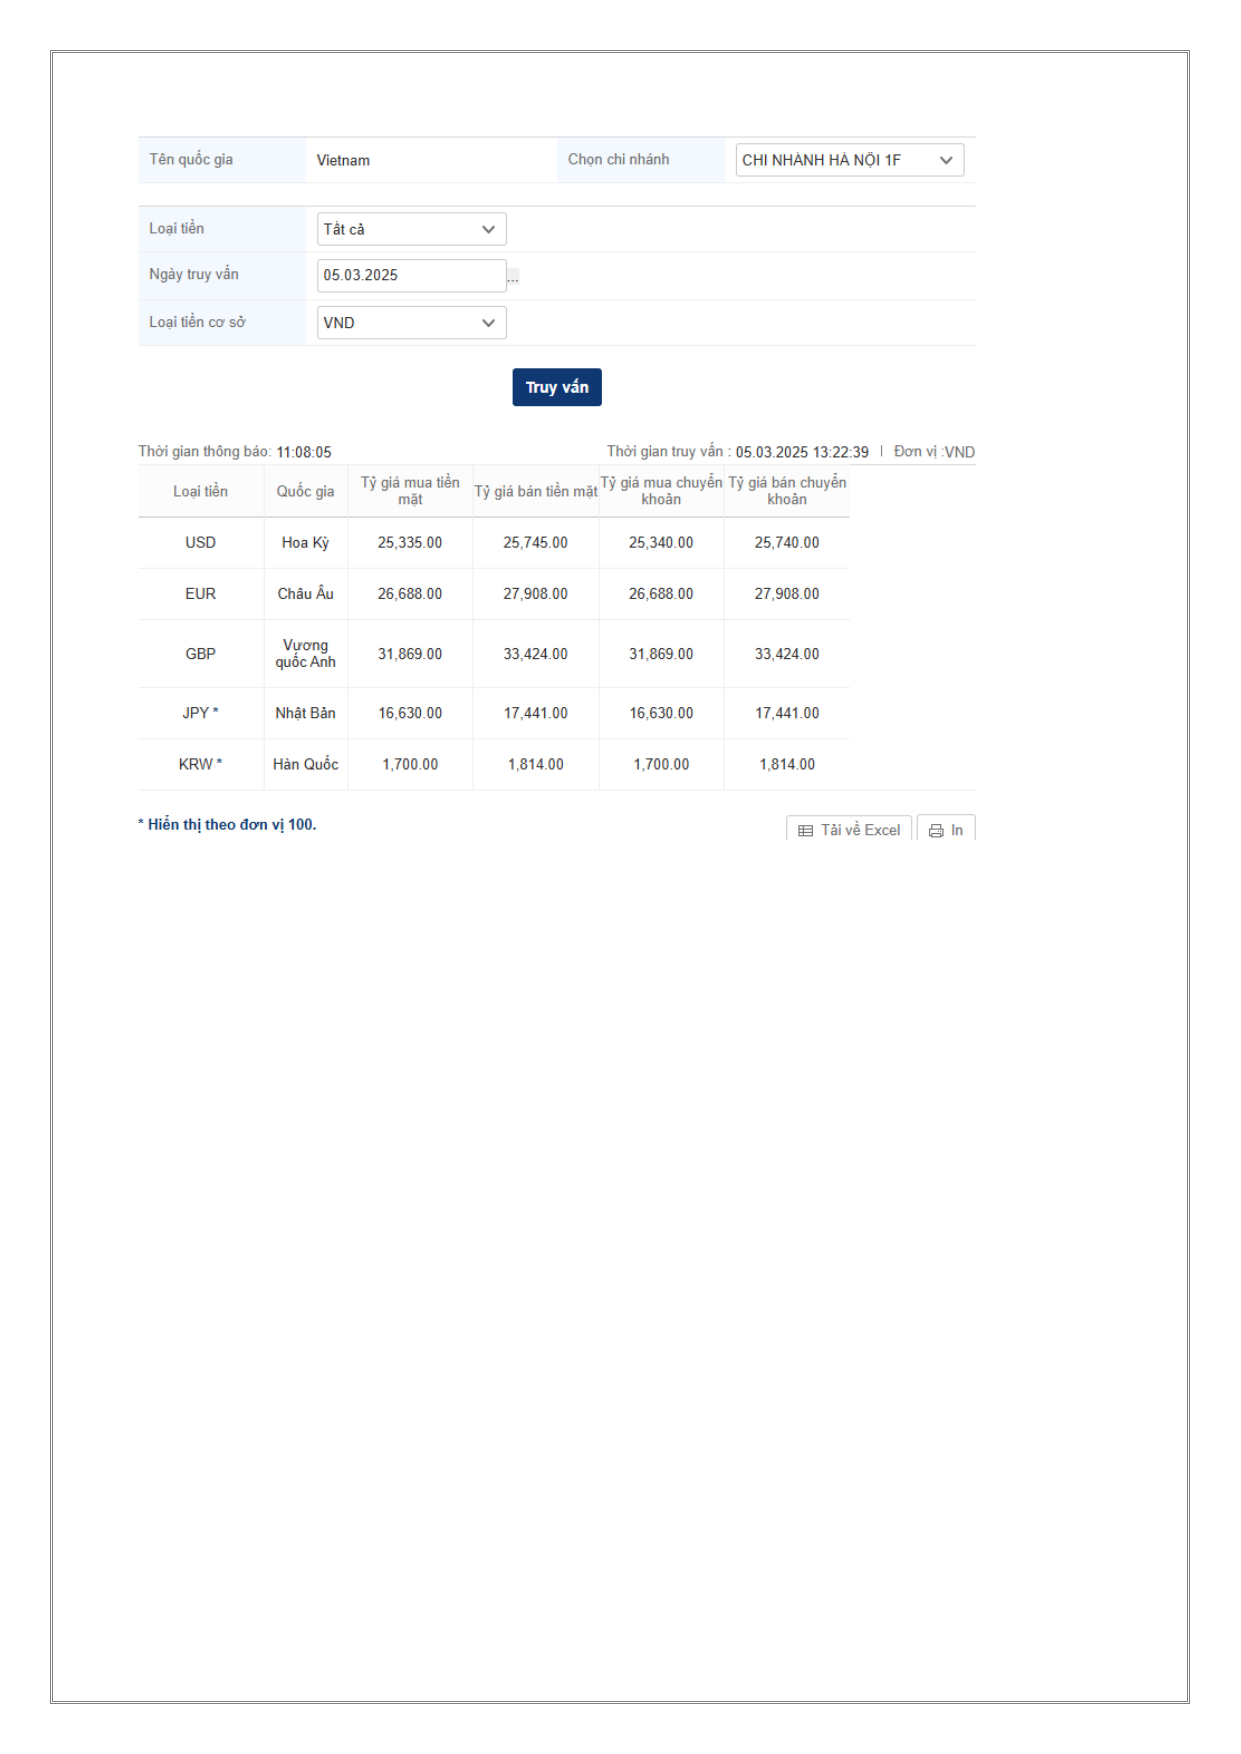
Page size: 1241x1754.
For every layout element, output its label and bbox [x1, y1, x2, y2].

picture [132, 134, 985, 840]
